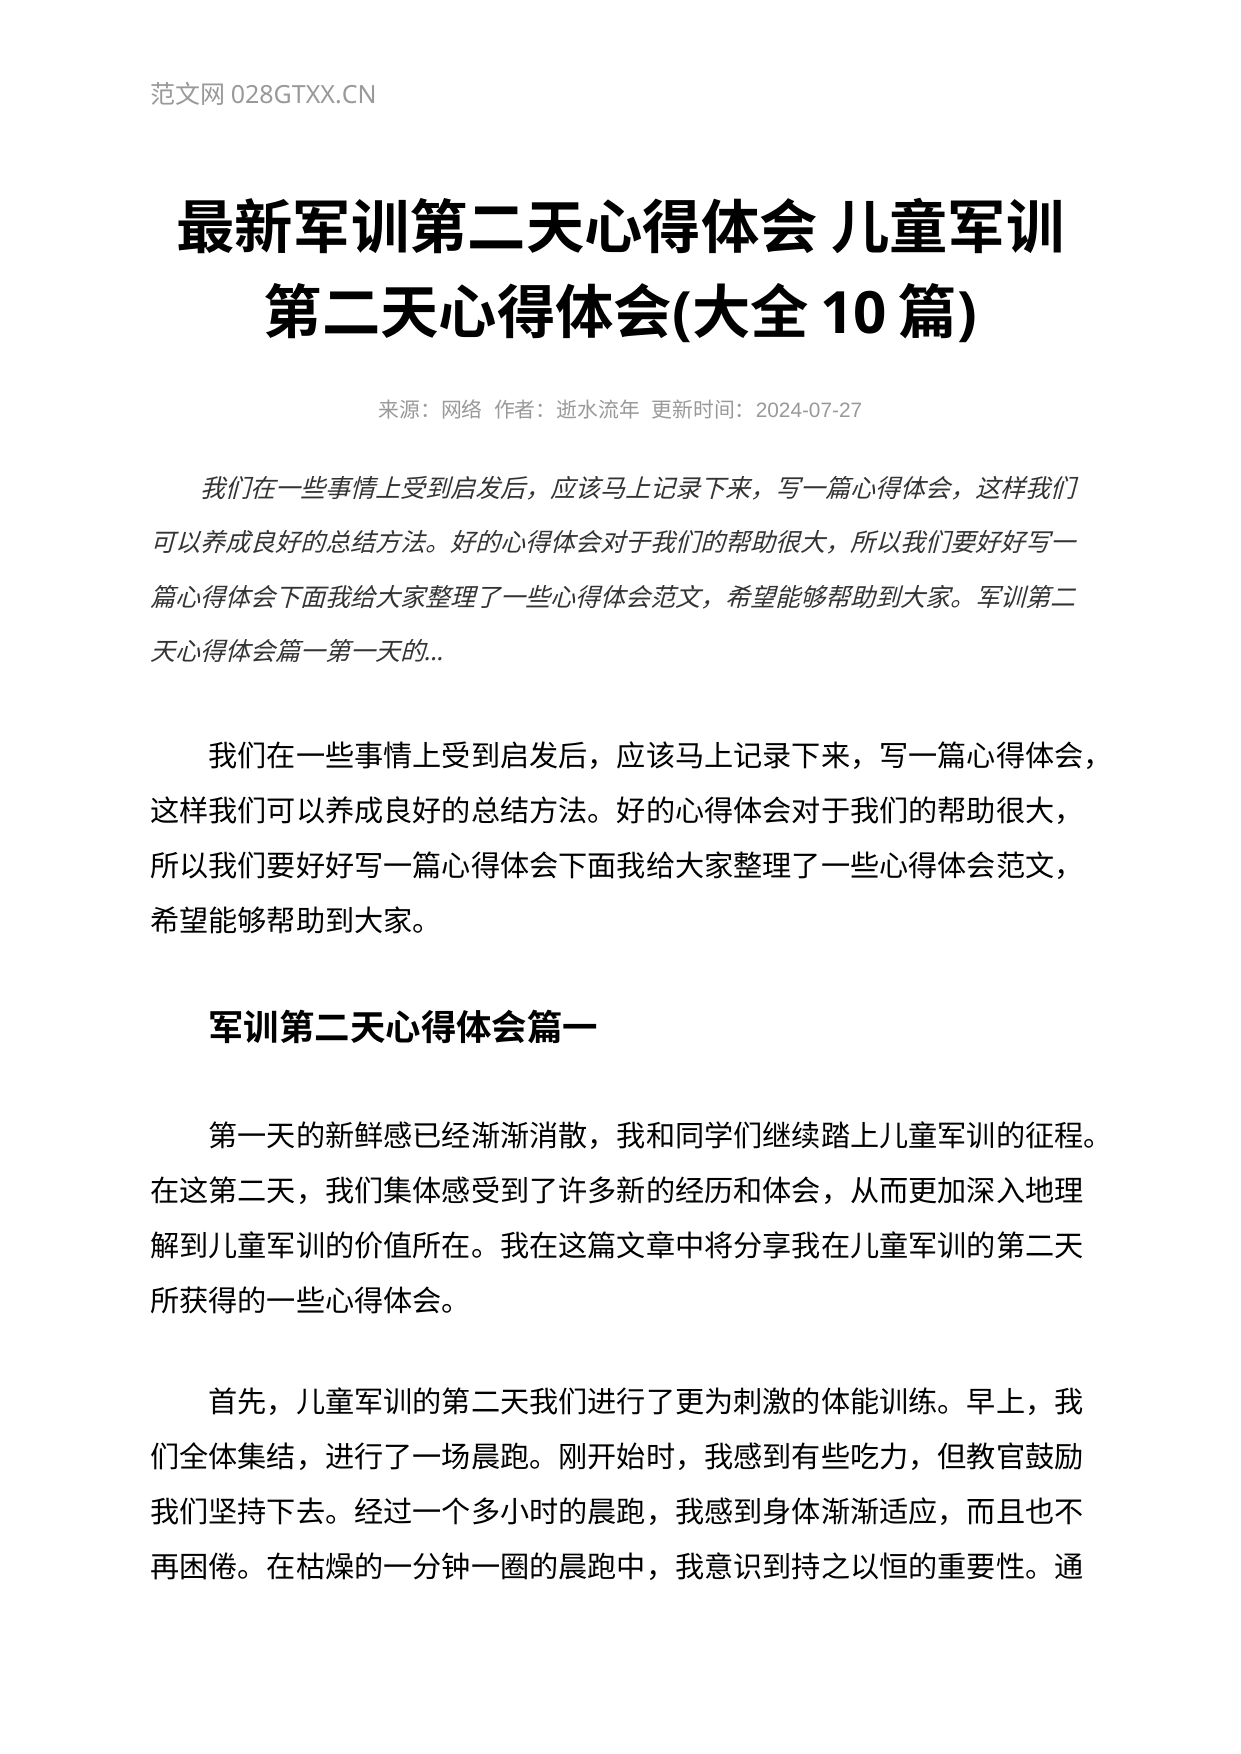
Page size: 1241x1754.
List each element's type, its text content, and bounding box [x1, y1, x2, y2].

text 我们在一些事情上受到启发后，应该马上记录下来，写一篇心得体会，这样我们可以养成良好的总结方法。好的心得体会对于我们的帮助很大，所以我们要好好写一篇心得体会下面我给大家整理了一些心得体会范文，希望能够帮助到大家。 [150, 733, 1090, 939]
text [150, 1379, 1090, 1586]
text 第一天的新鲜感已经渐渐消散，我和同学们继续踏上儿童军训的征程。在这第二天，我们集体感受到了许多新的经历和体会，从而更加深入地理解到儿童军训的价值所在。我在这篇文章中将分享我在儿童军训的第二天所获得的一些心得体会。 [150, 1112, 1090, 1319]
subtitle 最新军训第二天心得体会 儿童军训第二天心得体会(大全10篇) [150, 181, 1090, 351]
text 军训第二天心得体会篇一 [150, 999, 1090, 1050]
text 我们在一些事情上受到启发后，应该马上记录下来，写一篇心得体会，这样我们可以养成良好的总结方法。好的心得体会对于我们的帮助很大，所以我们要好好写一篇心得体会下面我给大家整理了一些心得体会范文，希望能够帮助到大家。军训第二天心得体会篇一第一天的... [150, 468, 1090, 668]
text 来源：网络 作者：逝水流年 更新时间：2024-07-27 [150, 397, 1090, 421]
